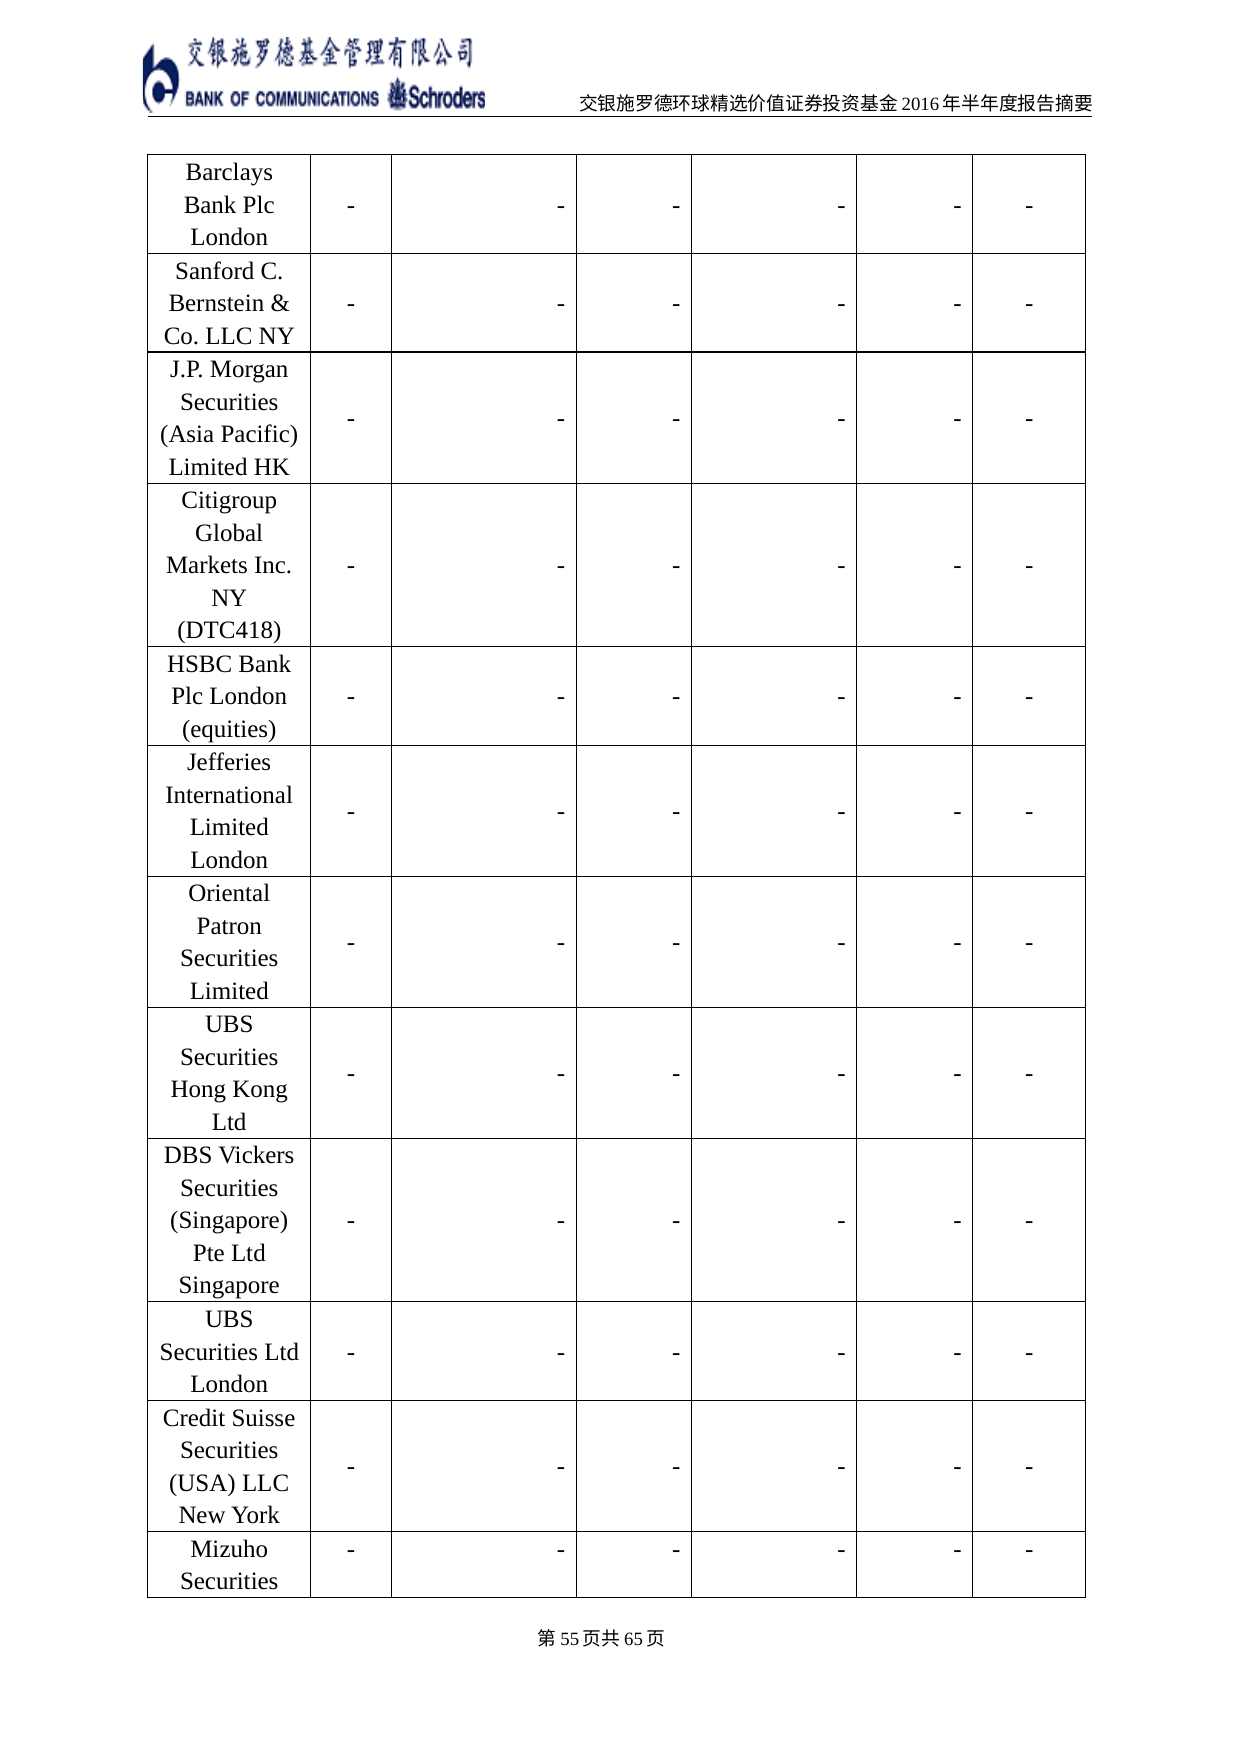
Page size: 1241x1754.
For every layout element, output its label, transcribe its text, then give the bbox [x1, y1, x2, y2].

table_cell - [311, 647, 391, 744]
table_cell - [973, 155, 1085, 253]
table_cell - [311, 1532, 391, 1597]
table_cell - [392, 155, 576, 253]
table_cell HSBC Bank Plc London (equities) [148, 647, 310, 744]
table_cell - [577, 1302, 691, 1400]
table_cell - [692, 647, 856, 744]
table_cell - [692, 1139, 856, 1301]
table_cell - [577, 746, 691, 876]
table_cell - [577, 353, 691, 482]
table_cell - [973, 484, 1085, 646]
table_cell Credit Suisse Securities (USA) LLC New York [148, 1401, 310, 1531]
table_cell - [857, 484, 972, 646]
picture [142, 37, 485, 113]
table_cell Sanford C. Bernstein & Co. LLC NY [148, 254, 310, 351]
table_cell - [973, 1401, 1085, 1531]
table_cell - [857, 1139, 972, 1301]
table_cell - [577, 254, 691, 351]
table_cell - [577, 155, 691, 253]
table_cell - [311, 353, 391, 482]
table_cell - [973, 1139, 1085, 1301]
table_cell - [692, 1532, 856, 1597]
table_cell - [973, 746, 1085, 876]
table_cell - [311, 254, 391, 351]
table_cell - [577, 1532, 691, 1597]
table_cell - [392, 1139, 576, 1301]
table_cell - [392, 1008, 576, 1138]
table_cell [148, 1532, 310, 1597]
table_cell - [857, 746, 972, 876]
table_cell UBS Securities Hong Kong Ltd [148, 1008, 310, 1138]
table_cell - [692, 1302, 856, 1400]
table_cell - [692, 746, 856, 876]
table_cell - [692, 155, 856, 253]
table_cell - [577, 1008, 691, 1138]
table_cell - [392, 1401, 576, 1531]
table_cell - [692, 254, 856, 351]
table_cell - [692, 484, 856, 646]
table_cell - [392, 484, 576, 646]
table_cell - [311, 1302, 391, 1400]
table_cell - [311, 484, 391, 646]
table_cell - [692, 353, 856, 482]
table_cell - [577, 1139, 691, 1301]
table_cell - [973, 1302, 1085, 1400]
table_cell - [857, 155, 972, 253]
table_cell - [392, 746, 576, 876]
table_cell - [392, 353, 576, 482]
table_cell - [857, 254, 972, 351]
table_cell - [392, 877, 576, 1007]
table_cell - [692, 1401, 856, 1531]
table_cell Barclays Bank Plc London [148, 155, 310, 253]
table_cell - [392, 1532, 576, 1597]
table_cell - [577, 877, 691, 1007]
table_cell - [311, 746, 391, 876]
table_cell - [857, 1401, 972, 1531]
table_cell - [577, 647, 691, 744]
table_cell - [311, 1139, 391, 1301]
table_cell Citigroup Global Markets Inc. NY (DTC418) [148, 484, 310, 646]
table_cell - [857, 877, 972, 1007]
table_cell UBS Securities Ltd London [148, 1302, 310, 1400]
table_cell DBS Vickers Securities (Singapore) Pte Ltd Singapore [148, 1139, 310, 1301]
table_cell - [973, 647, 1085, 744]
table_cell - [577, 484, 691, 646]
table_cell Jefferies International Limited London [148, 746, 310, 876]
table_cell - [692, 877, 856, 1007]
table_cell - [973, 1008, 1085, 1138]
table_cell - [311, 1401, 391, 1531]
table_cell - [392, 1302, 576, 1400]
table_cell - [973, 877, 1085, 1007]
table_cell - [311, 877, 391, 1007]
table_cell - [973, 1532, 1085, 1597]
table_cell - [857, 353, 972, 482]
table_cell - [857, 647, 972, 744]
table_cell - [973, 353, 1085, 482]
table_cell - [392, 254, 576, 351]
table_cell - [392, 647, 576, 744]
table_cell Oriental Patron Securities Limited [148, 877, 310, 1007]
table_cell J.P. Morgan Securities (Asia Pacific) Limited HK [148, 353, 310, 482]
table_cell - [311, 1008, 391, 1138]
table_cell - [692, 1008, 856, 1138]
table_cell - [577, 1401, 691, 1531]
table_cell - [857, 1008, 972, 1138]
table_cell - [311, 155, 391, 253]
table_cell - [973, 254, 1085, 351]
table_cell - [857, 1532, 972, 1597]
table_cell - [857, 1302, 972, 1400]
